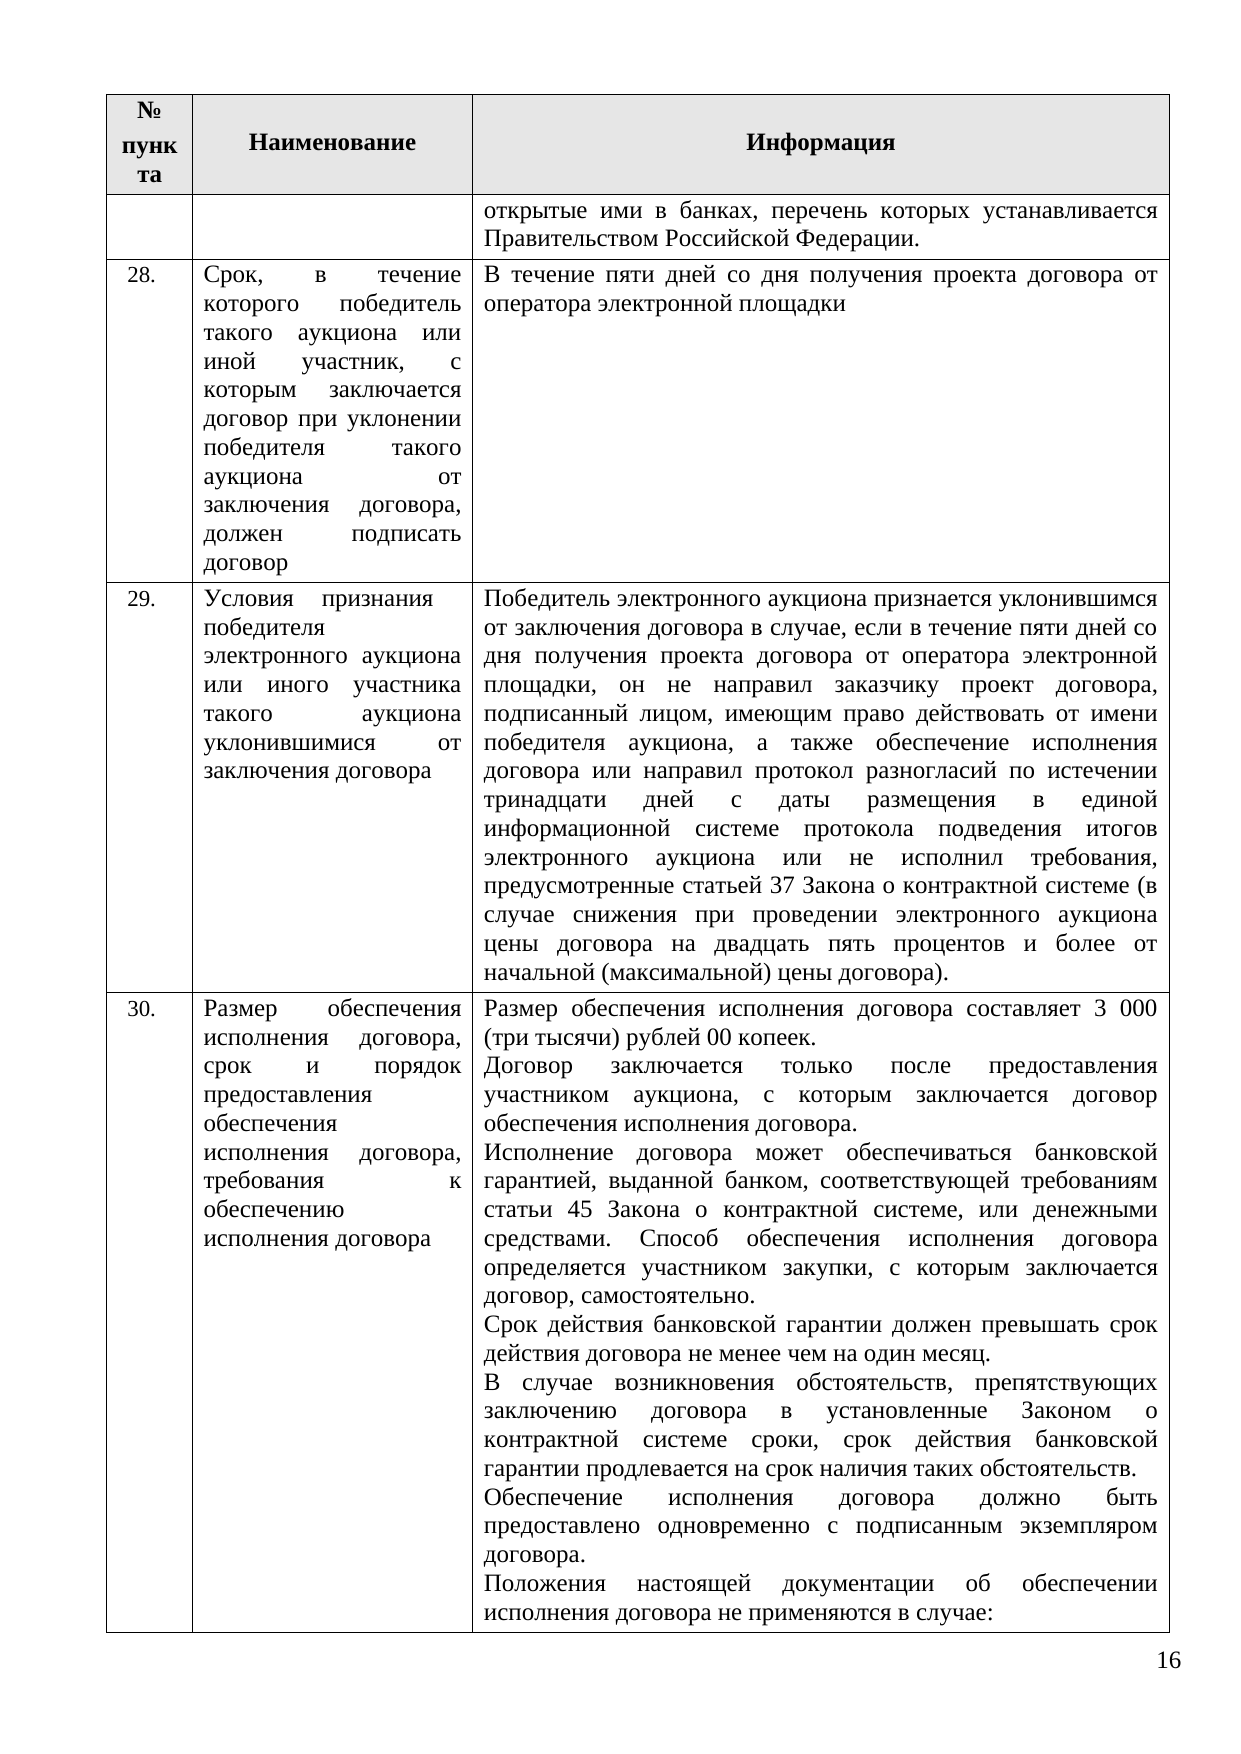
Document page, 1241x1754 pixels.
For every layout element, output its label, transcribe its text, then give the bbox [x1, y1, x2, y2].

table_cell В течение пяти дней со дня получения проекта договора от оператора электронной площадки [473, 260, 1169, 582]
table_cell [473, 195, 1169, 258]
table_header № пункта [107, 95, 192, 194]
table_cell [193, 195, 472, 258]
table_header Наименование [193, 95, 472, 194]
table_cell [473, 993, 1169, 1632]
table_cell Срок, в течение которого победитель такого аукциона или иной участник, с которым заключается договор при уклонении победителя такого аукциона от заключения договора, должен подписать договор [193, 260, 472, 582]
table_cell Победитель электронного аукциона признается уклонившимся от заключения договора в случае, если в течение пяти дней со дня получения проекта договора от оператора электронной площадки, он не направил заказчику проект договора, подписанный лицом, имеющим право действовать от имени победителя аукциона, а также обеспечение исполнения договора или направил протокол разногласий по истечении тринадцати дней с даты размещения в единой информационной системе протокола подведения итогов электронного аукциона или не исполнил требования, предусмотренные статьей 37 Закона о контрактной системе (в случае снижения при проведении электронного аукциона цены договора на двадцать пять процентов и более от начальной (максимальной) цены договора). [473, 583, 1169, 992]
table_cell [107, 260, 192, 582]
table_header Информация [473, 95, 1169, 194]
table_cell [107, 583, 192, 992]
table_cell Условия признания победителя электронного аукциона или иного участника такого аукциона уклонившимися от заключения договора [193, 583, 472, 992]
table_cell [193, 993, 472, 1632]
table_cell [107, 993, 192, 1632]
table_cell [107, 195, 192, 258]
